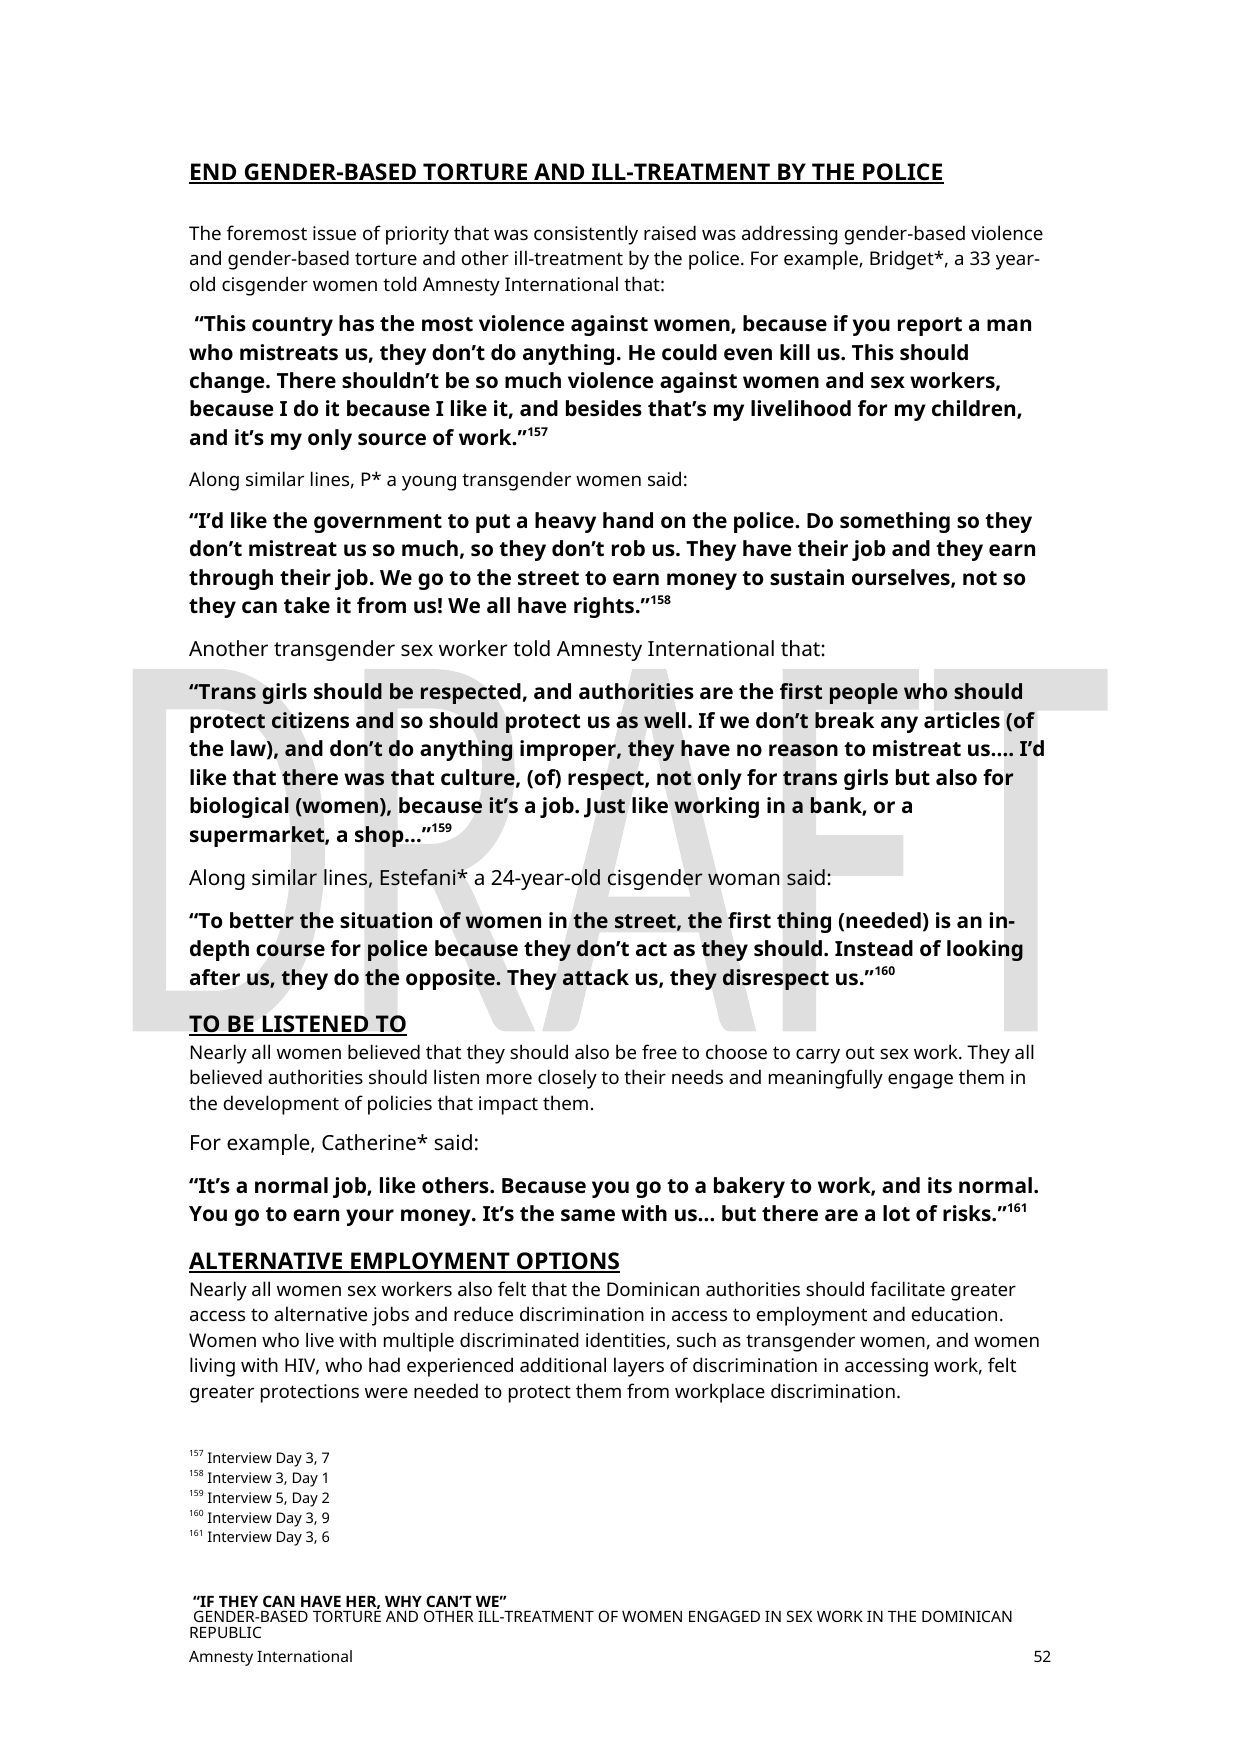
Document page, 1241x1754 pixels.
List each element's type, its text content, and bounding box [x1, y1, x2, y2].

text “Trans girls should be respected, and authorities are the first people who should protect citizens and so should protect us as well. If we don’t break any articles (of the law), and don’t do anything improper, they have no reason to mistreat us…. I’d like that there was that culture, (of) respect, not only for trans girls but also for biological (women), because it’s a job. Just like working in a bank, or a supermarket, a shop…” [189, 677, 1051, 848]
subtitle End gender-based torture and ill-treatment by the police [189, 153, 1051, 187]
text Another transgender sex worker told Amnesty International that: [189, 634, 1051, 663]
text Nearly all women sex workers also felt that the Dominican authorities should facilitate greater access to alternative jobs and reduce discrimination in access to employment and education. Women who live with multiple discriminated identities, such as transgender women, and women living with HIV, who had experienced additional layers of discrimination in accessing work, felt greater protections were needed to protect them from workplace discrimination. [189, 1276, 1051, 1403]
text The foremost issue of priority that was consistently raised was addressing gender-based violence and gender-based torture and other ill-treatment by the police. For example, Bridget*, a 33 year-old cisgender women told Amnesty International that: [189, 220, 1051, 297]
text Nearly all women believed that they should also be free to choose to carry out sex work. They all believed authorities should listen more closely to their needs and meaningfully engage them in the development of policies that impact them. [189, 1039, 1051, 1116]
text “It’s a normal job, like others. Because you go to a bakery to work, and its normal. You go to earn your money. It’s the same with us… but there are a lot of risks.” [189, 1171, 1051, 1228]
text “To better the situation of women in the street, the first thing (needed) is an in-depth course for police because they don’t act as they should. Instead of looking after us, they do the opposite. They attack us, they disrespect us.” [189, 906, 1051, 991]
text Along similar lines, Estefani* a 24-year-old cisgender woman said: [189, 863, 1051, 891]
subtitle To be listened to [189, 1006, 1051, 1039]
text For example, Catherine* said: [189, 1128, 1051, 1156]
text “This country has the most violence against women, because if you report a man who mistreats us, they don’t do anything. He could even kill us. This should change. There shouldn’t be so much violence against women and sex workers, because I do it because I like it, and besides that’s my livelihood for my children, and it’s my only source of work.” [189, 309, 1051, 451]
text “I’d like the government to put a heavy hand on the police. Do something so they don’t mistreat us so much, so they don’t rob us. They have their job and they earn through their job. We go to the street to earn money to sustain ourselves, not so they can take it from us! We all have rights.” [189, 506, 1051, 620]
text Along similar lines, P* a young transgender women said: [189, 466, 1051, 492]
subtitle Alternative employment options [189, 1242, 1051, 1276]
